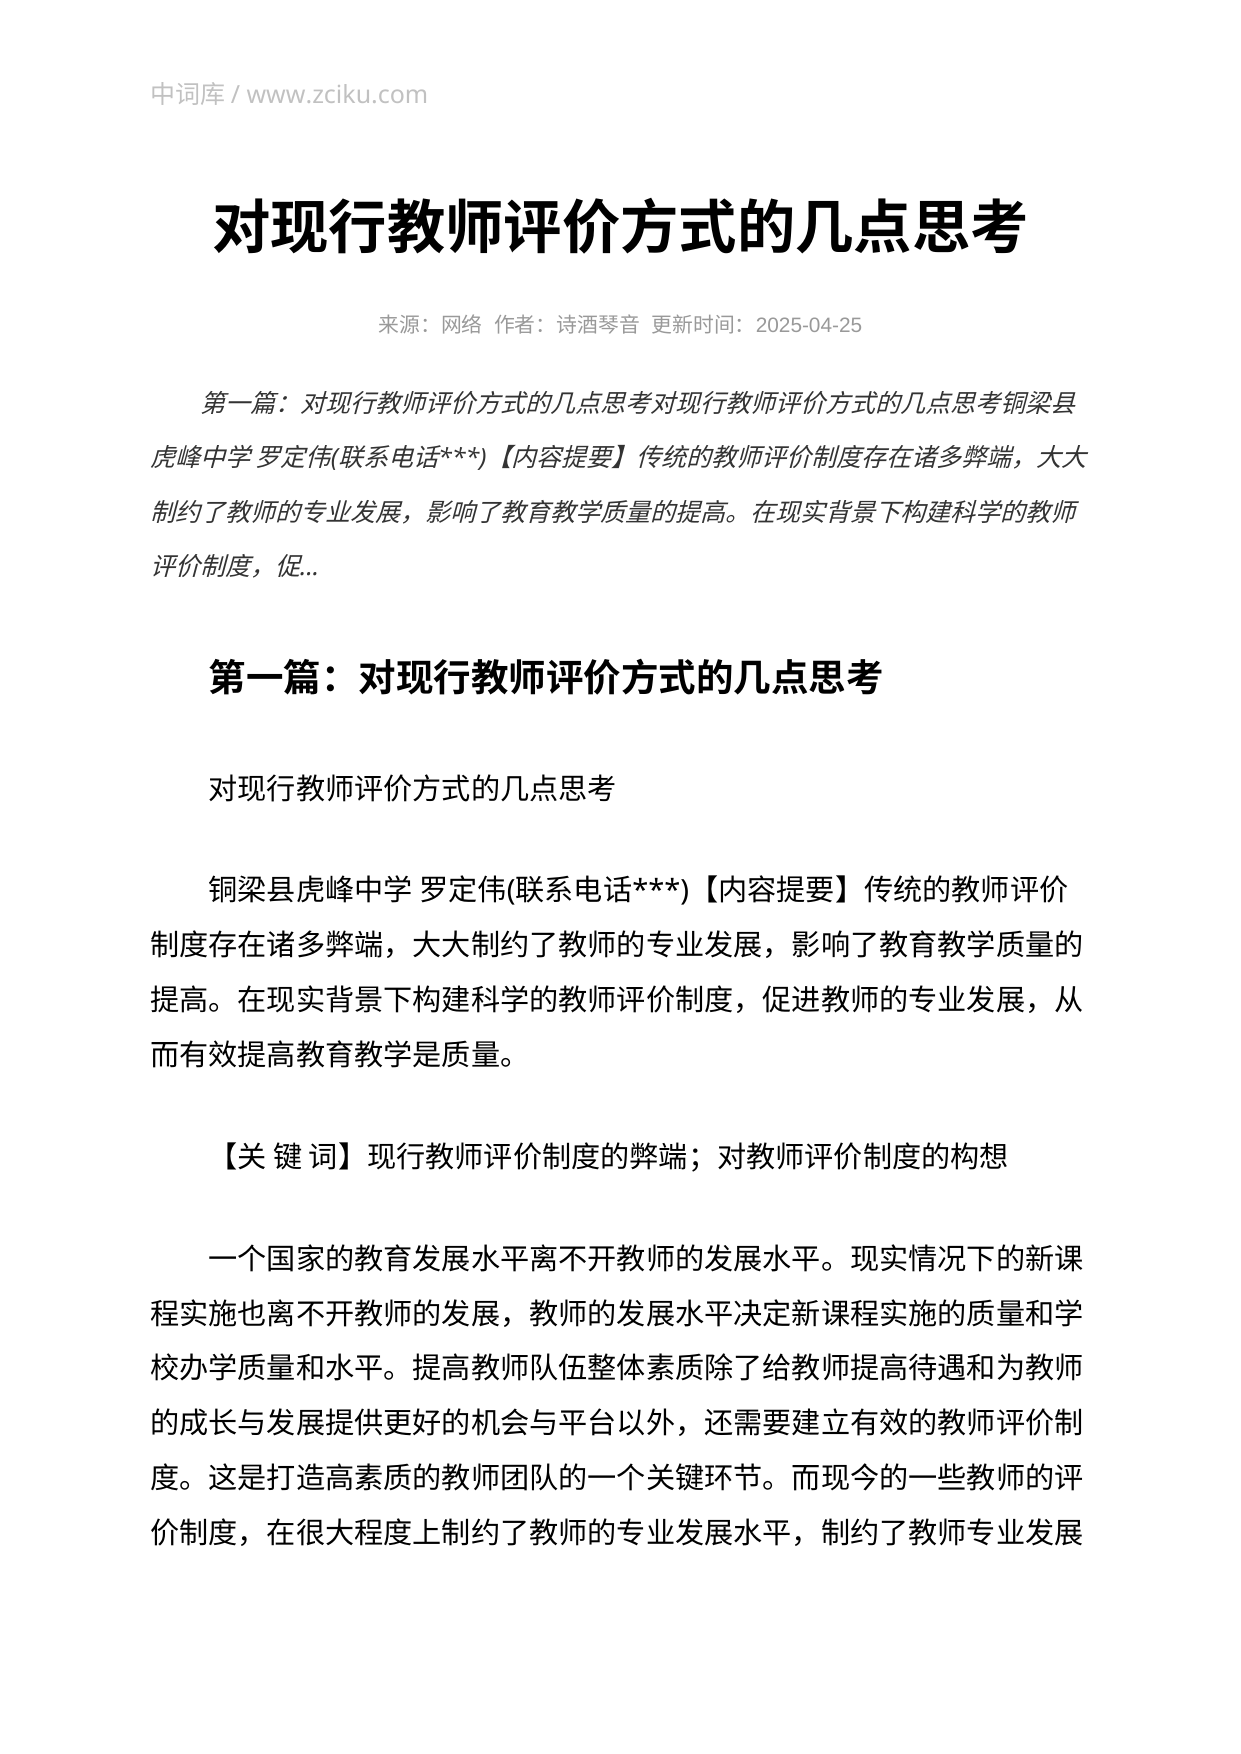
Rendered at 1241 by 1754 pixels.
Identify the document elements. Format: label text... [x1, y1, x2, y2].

text 第一篇：对现行教师评价方式的几点思考对现行教师评价方式的几点思考铜梁县虎峰中学 罗定伟(联系电话***)【内容提要】传统的教师评价制度存在诸多弊端，大大制约了教师的专业发展，影响了教育教学质量的提高。在现实背景下构建科学的教师评价制度，促... [150, 383, 1090, 583]
subtitle 对现行教师评价方式的几点思考 [150, 181, 1090, 266]
text 对现行教师评价方式的几点思考 [150, 765, 1090, 807]
text 【关 键 词】现行教师评价制度的弊端；对教师评价制度的构想 [150, 1133, 1090, 1176]
text 第一篇：对现行教师评价方式的几点思考 [150, 648, 1090, 702]
text 来源：网络 作者：诗酒琴音 更新时间：2025-04-25 [150, 313, 1090, 337]
text 铜梁县虎峰中学 罗定伟(联系电话***)【内容提要】传统的教师评价制度存在诸多弊端，大大制约了教师的专业发展，影响了教育教学质量的提高。在现实背景下构建科学的教师评价制度，促进教师的专业发展，从而有效提高教育教学是质量。 [150, 867, 1090, 1074]
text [150, 1235, 1090, 1552]
